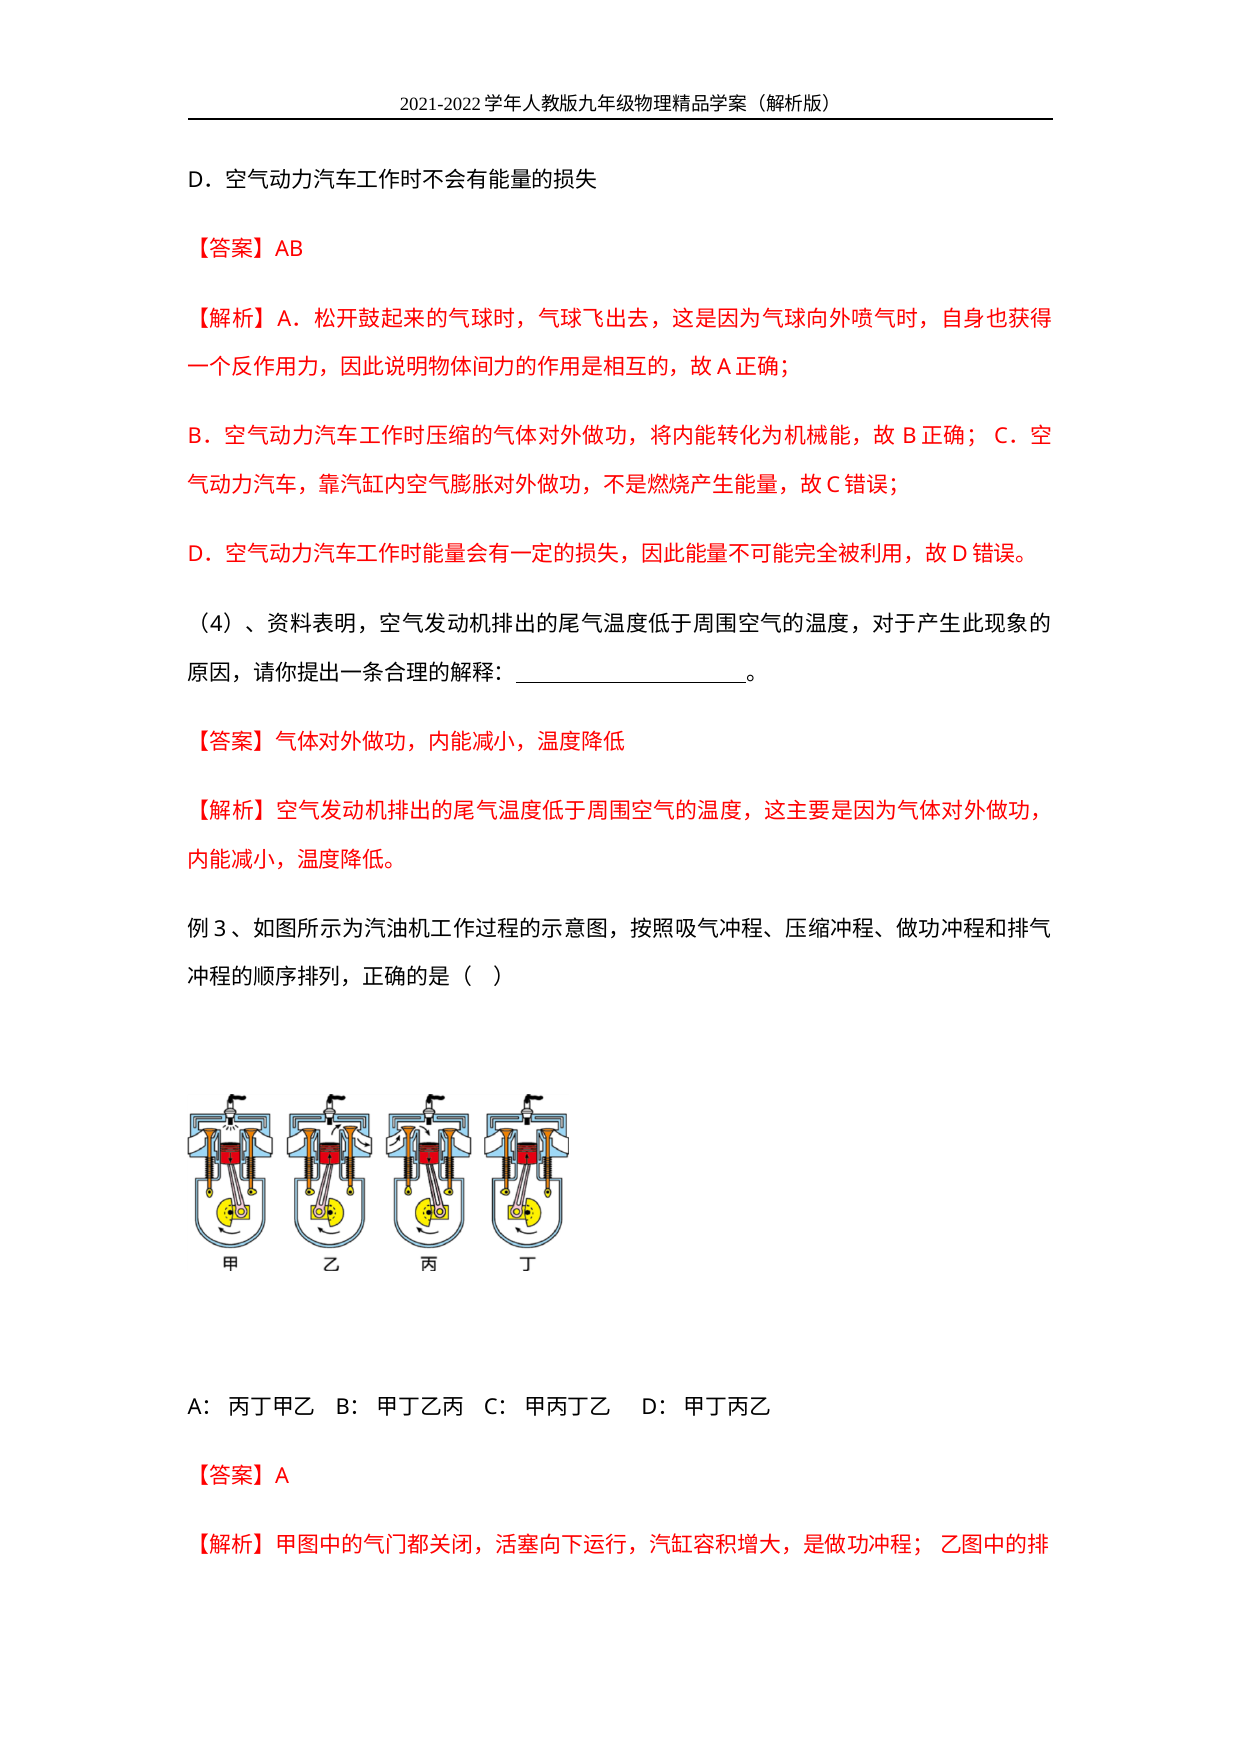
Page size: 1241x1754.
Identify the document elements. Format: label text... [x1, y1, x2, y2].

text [187, 1527, 1053, 1559]
text D．空气动力汽车工作时能量会有一定的损失，因此能量不可能完全被利用，故D错误。 [187, 536, 1053, 569]
picture [187, 1094, 569, 1271]
text A： 丙丁甲乙 B： 甲丁乙丙 C： 甲丙丁乙 D： 甲丁丙乙 [187, 1388, 1053, 1421]
text D．空气动力汽车工作时不会有能量的损失 [187, 162, 1053, 194]
text 【解析】空气发动机排出的尾气温度低于周围空气的温度，这主要是因为气体对外做功，内能减小，温度降低。 [187, 792, 1053, 874]
text 【答案】A [187, 1458, 1053, 1490]
text 【解析】A．松开鼓起来的气球时，气球飞出去，这是因为气球向外喷气时，自身也获得一个反作用力，因此说明物体间力的作用是相互的，故A正确； [187, 300, 1053, 382]
text 【答案】AB [187, 231, 1053, 264]
text B．空气动力汽车工作时压缩的气体对外做功，将内能转化为机械能，故B正确； C．空气动力汽车，靠汽缸内空气膨胀对外做功，不是燃烧产生能量，故C错误； [187, 418, 1053, 499]
text （4）、资料表明，空气发动机排出的尾气温度低于周围空气的温度，对于产生此现象的原因，请你提出一条合理的解释： 。 [187, 605, 1053, 687]
text 【答案】气体对外做功，内能减小，温度降低 [187, 723, 1053, 756]
text 例3 、如图所示为汽油机工作过程的示意图，按照吸气冲程、压缩冲程、做功冲程和排气冲程的顺序排列，正确的是（ ） [187, 910, 1053, 992]
